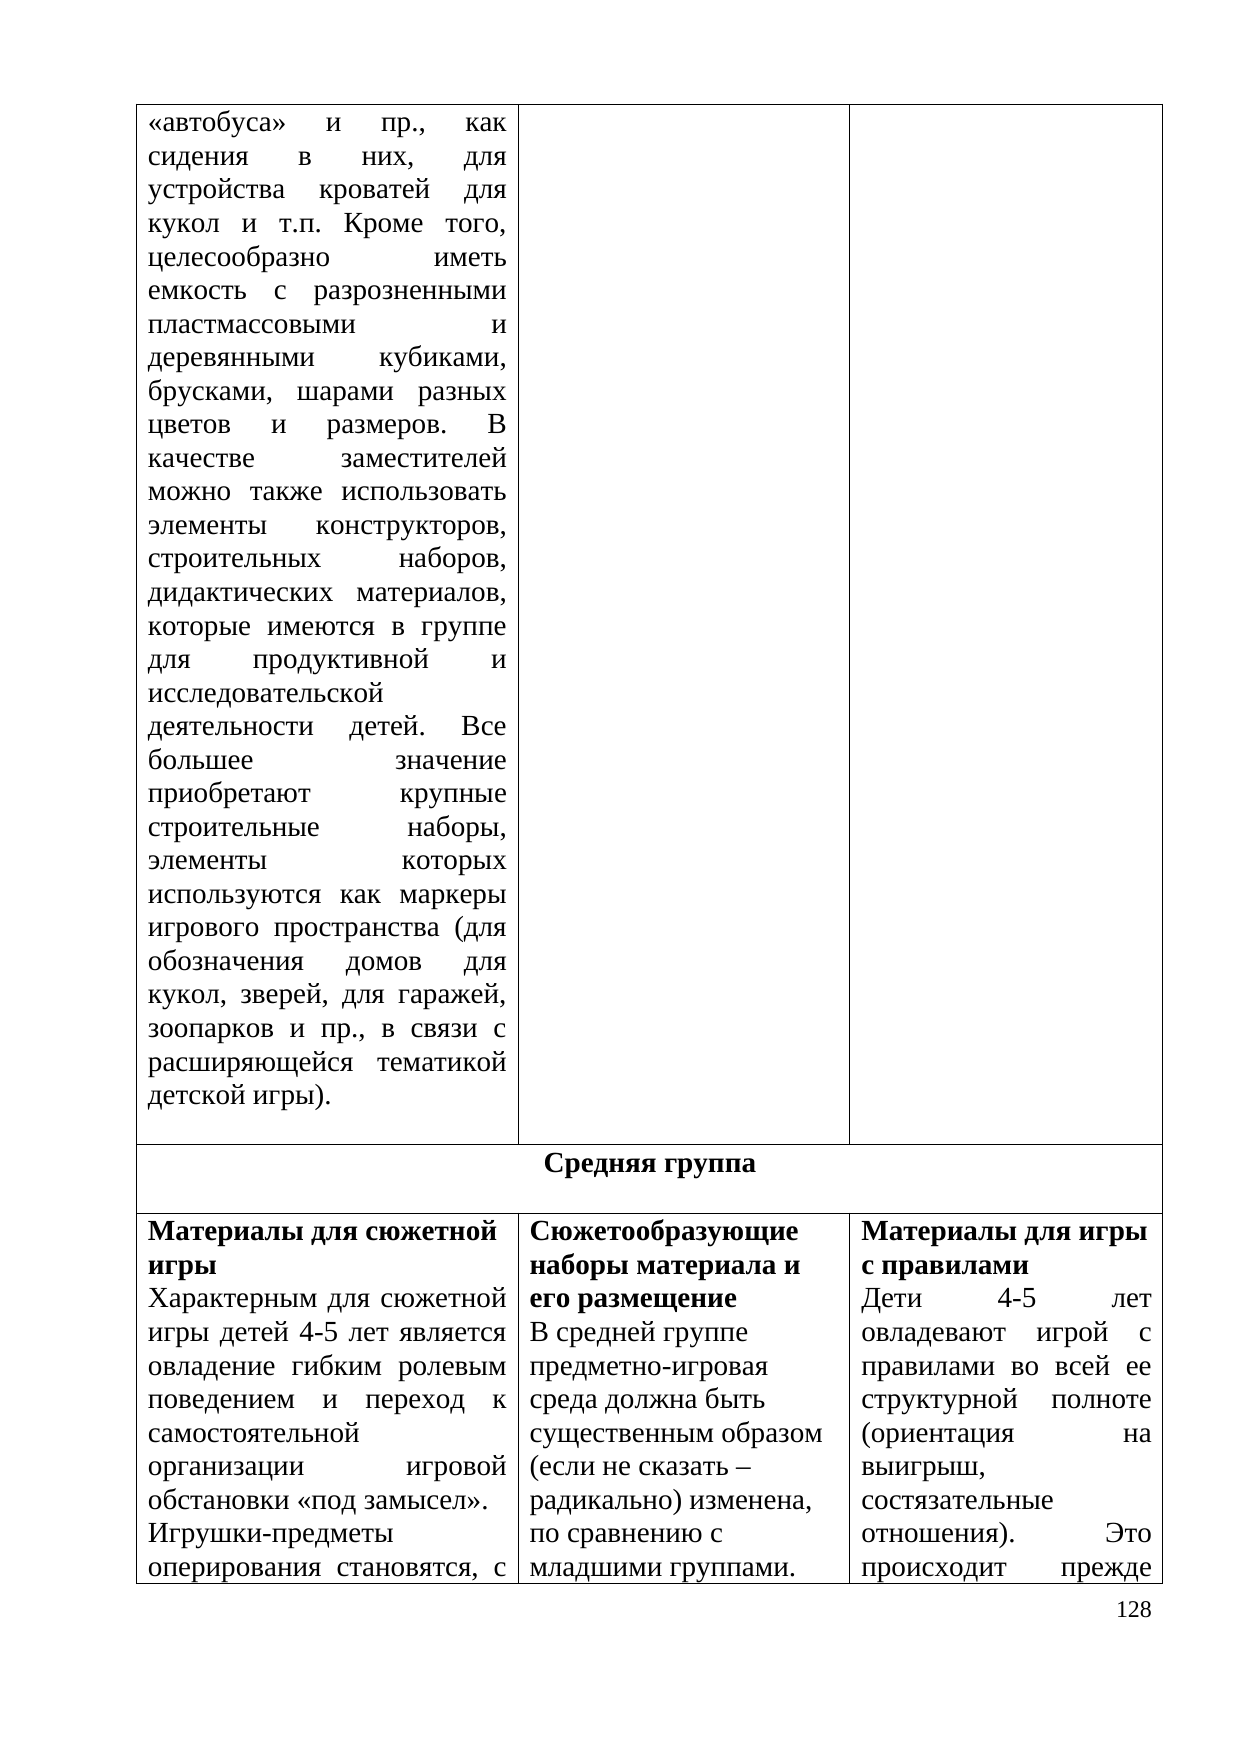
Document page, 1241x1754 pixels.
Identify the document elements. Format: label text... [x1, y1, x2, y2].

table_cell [137, 105, 518, 1144]
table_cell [519, 1214, 849, 1582]
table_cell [850, 1214, 1162, 1582]
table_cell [850, 105, 1162, 1144]
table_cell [519, 105, 849, 1144]
table_cell Средняя группа [137, 1145, 1162, 1212]
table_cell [137, 1214, 518, 1582]
